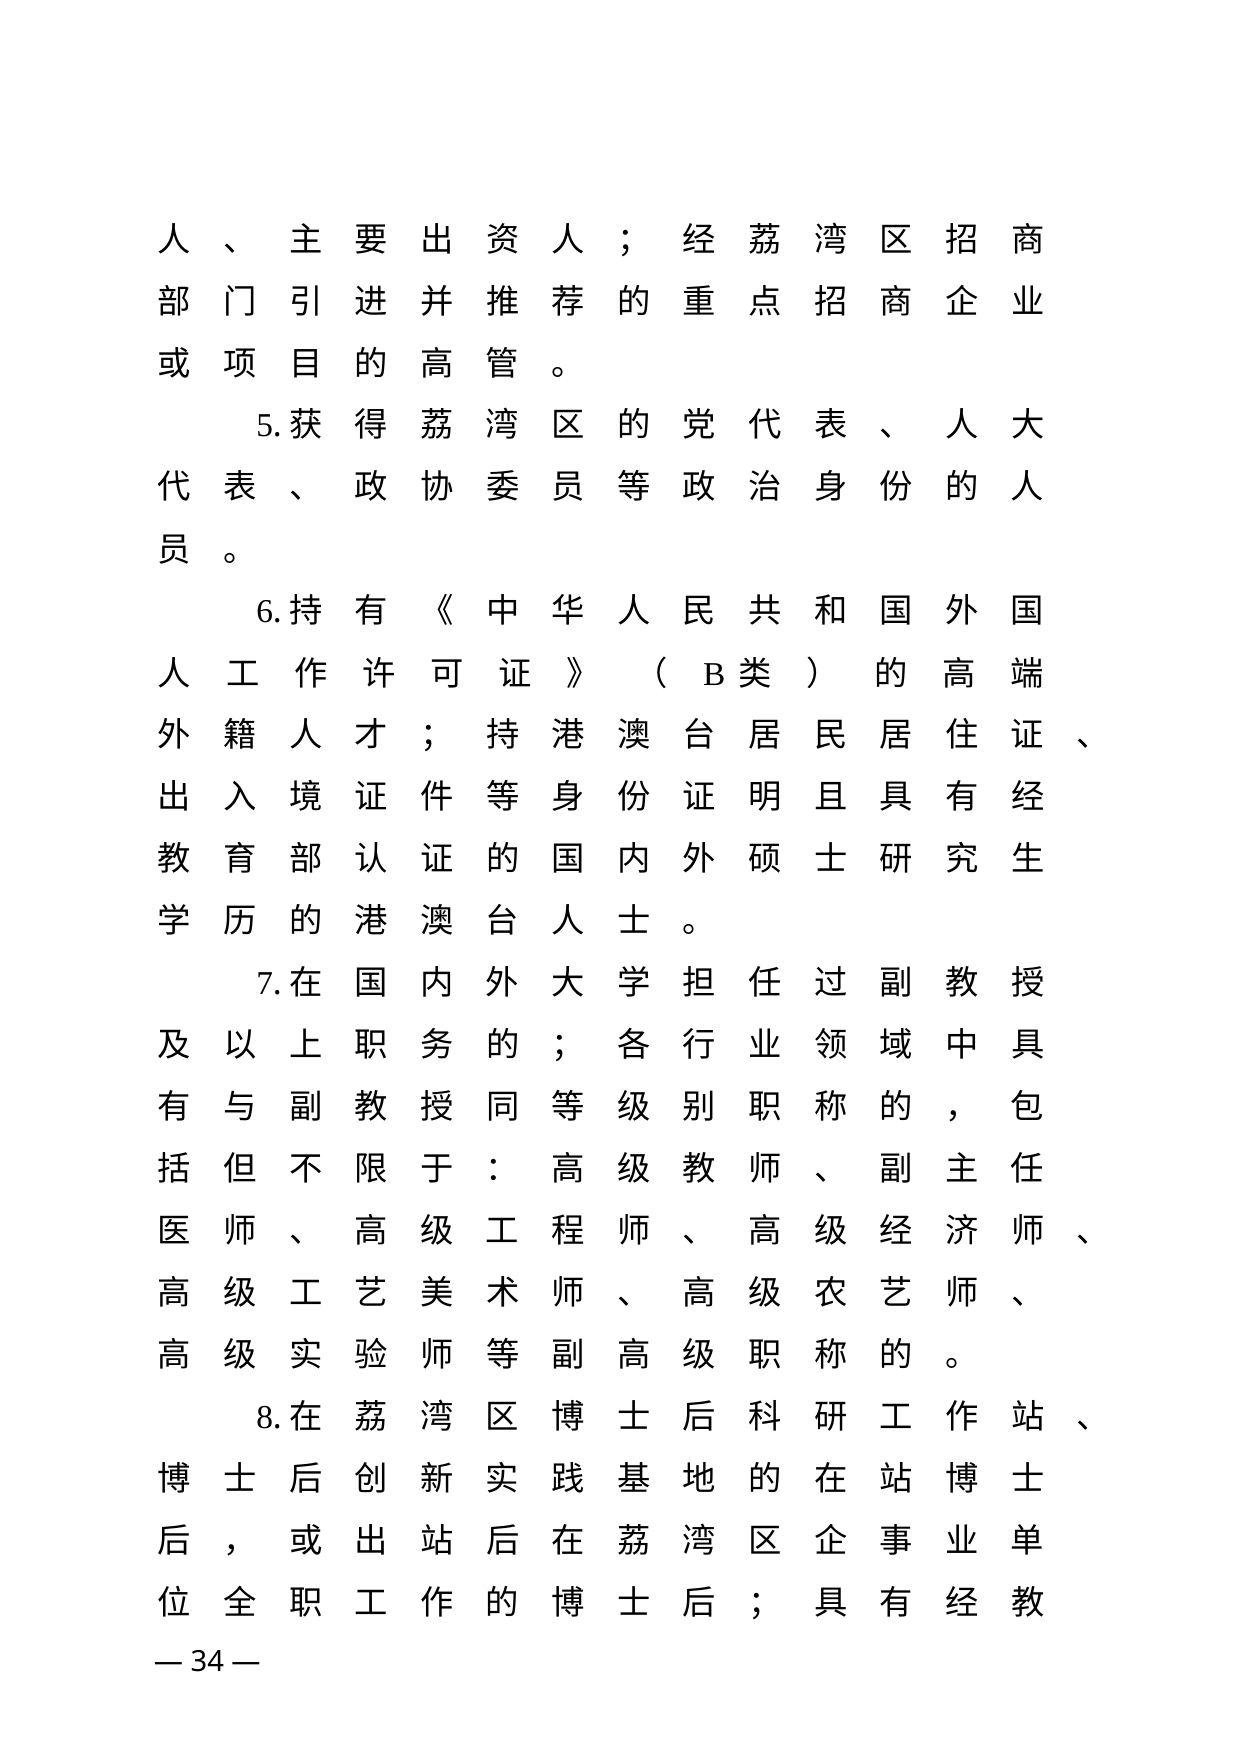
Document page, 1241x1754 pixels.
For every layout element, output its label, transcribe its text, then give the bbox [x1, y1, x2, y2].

text 5.获得荔湾区的党代表、人大代表、政协委员等政治身份的人员。 [158, 391, 1076, 577]
text 7.在国内外大学担任过副教授及以上职务的；各行业领域中具有与副教授同等级别职称的，包括但不限于：高级教师、副主任医师、高级工程师、高级经济师、高级工艺美术师、高级农艺师、高级实验师等副高级职称的。 [158, 949, 1076, 1383]
text 4.荔湾区辖内的规上企业的法人、主要出资人；经荔湾区招商部门引进并推荐的重点招商企业或项目的高管。 [158, 206, 1076, 391]
text 8.在荔湾区博士后科研工作站、博士后创新实践基地的在站博士后，或出站后在荔湾区企事业单位全职工作的博士后；具有经教育部认证的国内外博士研究生学历的人员。 [158, 1383, 1076, 1631]
text 6.持有《中华人民共和国外国人工作许可证》（B类）的高端外籍人才；持港澳台居民居住证、出入境证件等身份证明且具有经教育部认证的国内外硕士研究生学历的港澳台人士。 [158, 577, 1076, 949]
